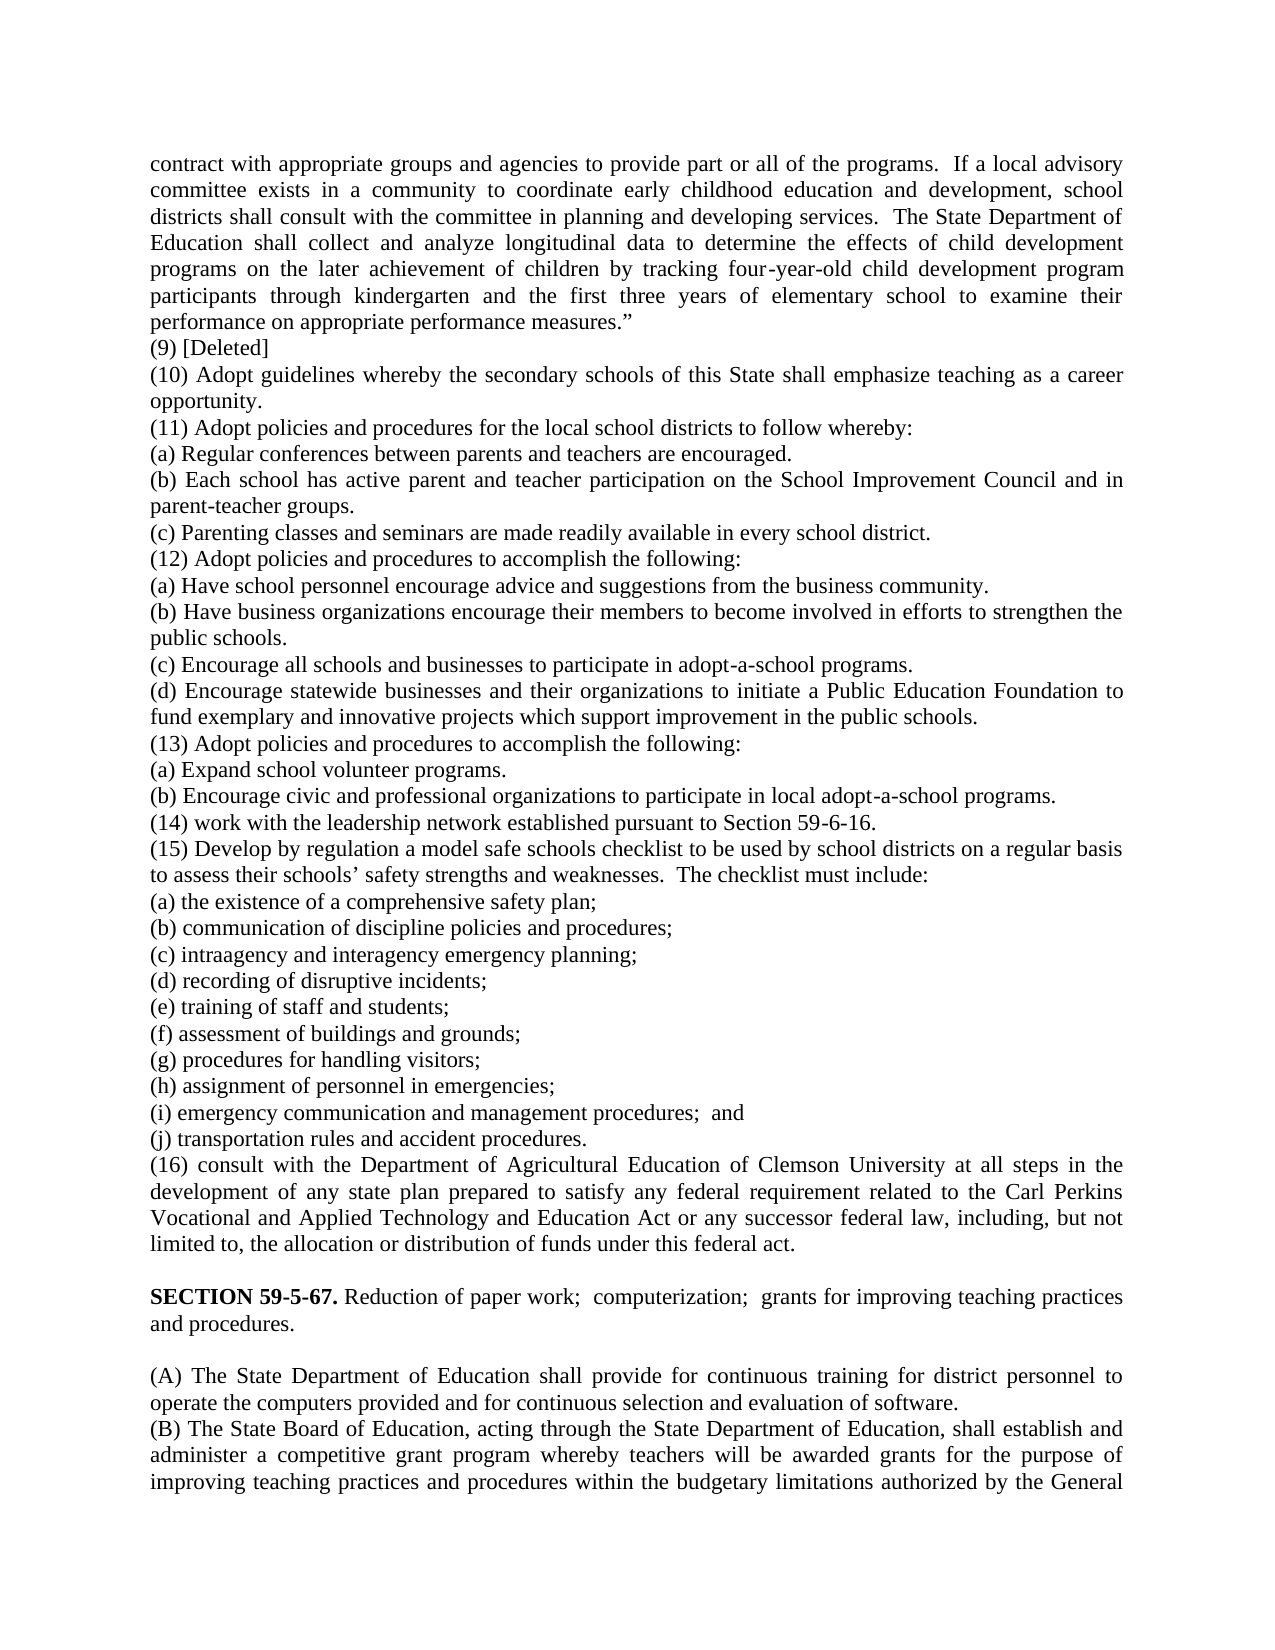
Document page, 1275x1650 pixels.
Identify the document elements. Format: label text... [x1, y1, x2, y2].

text (b) communication of discipline policies and procedures; [150, 914, 1125, 941]
text (9) [Deleted] [150, 334, 1125, 361]
text (f) assessment of buildings and grounds; [150, 1020, 1125, 1046]
text (11) Adopt policies and procedures for the local school districts to follow whereby: [150, 413, 1125, 440]
text (15) Develop by regulation a model safe schools checklist to be used by school districts on a regular basis to assess their schools’ safety strengths and weaknesses. The checklist must include: [150, 835, 1125, 888]
text (d) recording of disruptive incidents; [150, 967, 1125, 993]
text (b) Each school has active parent and teacher participation on the School Improvement Council and in parent-teacher groups. [150, 466, 1125, 519]
text (a) the existence of a comprehensive safety plan; [150, 888, 1125, 914]
text (12) Adopt policies and procedures to accomplish the following: [150, 545, 1125, 572]
text (b) Have business organizations encourage their members to become involved in efforts to strengthen the public schools. [150, 598, 1125, 651]
text (i) emergency communication and management procedures; and [150, 1099, 1125, 1125]
text (A) The State Department of Education shall provide for continuous training for district personnel to operate the computers provided and for continuous selection and evaluation of software. [150, 1362, 1125, 1415]
text (g) procedures for handling visitors; [150, 1046, 1125, 1072]
text (e) training of staff and students; [150, 993, 1125, 1020]
text (b) Encourage civic and professional organizations to participate in local adopt-a-school programs. [150, 782, 1125, 809]
text (h) assignment of personnel in emergencies; [150, 1072, 1125, 1099]
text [150, 1415, 1125, 1494]
text (10) Adopt guidelines whereby the secondary schools of this State shall emphasize teaching as a career opportunity. [150, 361, 1125, 413]
text (13) Adopt policies and procedures to accomplish the following: [150, 730, 1125, 756]
text (c) Parenting classes and seminars are made readily available in every school district. [150, 519, 1125, 545]
text (j) transportation rules and accident procedures. [150, 1125, 1125, 1151]
text (14) work with the leadership network established pursuant to Section 59-6-16. [150, 809, 1125, 835]
text (a) Regular conferences between parents and teachers are encouraged. [150, 440, 1125, 466]
text (c) Encourage all schools and businesses to participate in adopt-a-school programs. [150, 651, 1125, 677]
text (a) Expand school volunteer programs. [150, 756, 1125, 782]
text (c) intraagency and interagency emergency planning; [150, 941, 1125, 967]
text (16) consult with the Department of Agricultural Education of Clemson University at all steps in the development of any state plan prepared to satisfy any federal requirement related to the Carl Perkins Vocational and Applied Technology and Education Act or any successor federal law, including, but not limited to, the allocation or distribution of funds under this federal act. [150, 1151, 1125, 1257]
text (a) Have school personnel encourage advice and suggestions from the business community. [150, 572, 1125, 598]
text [150, 150, 1125, 334]
text (d) Encourage statewide businesses and their organizations to initiate a Public Education Foundation to fund exemplary and innovative projects which support improvement in the public schools. [150, 677, 1125, 730]
text SECTION 59-5-67. Reduction of paper work; computerization; grants for improving teaching practices and procedures. [150, 1283, 1125, 1336]
